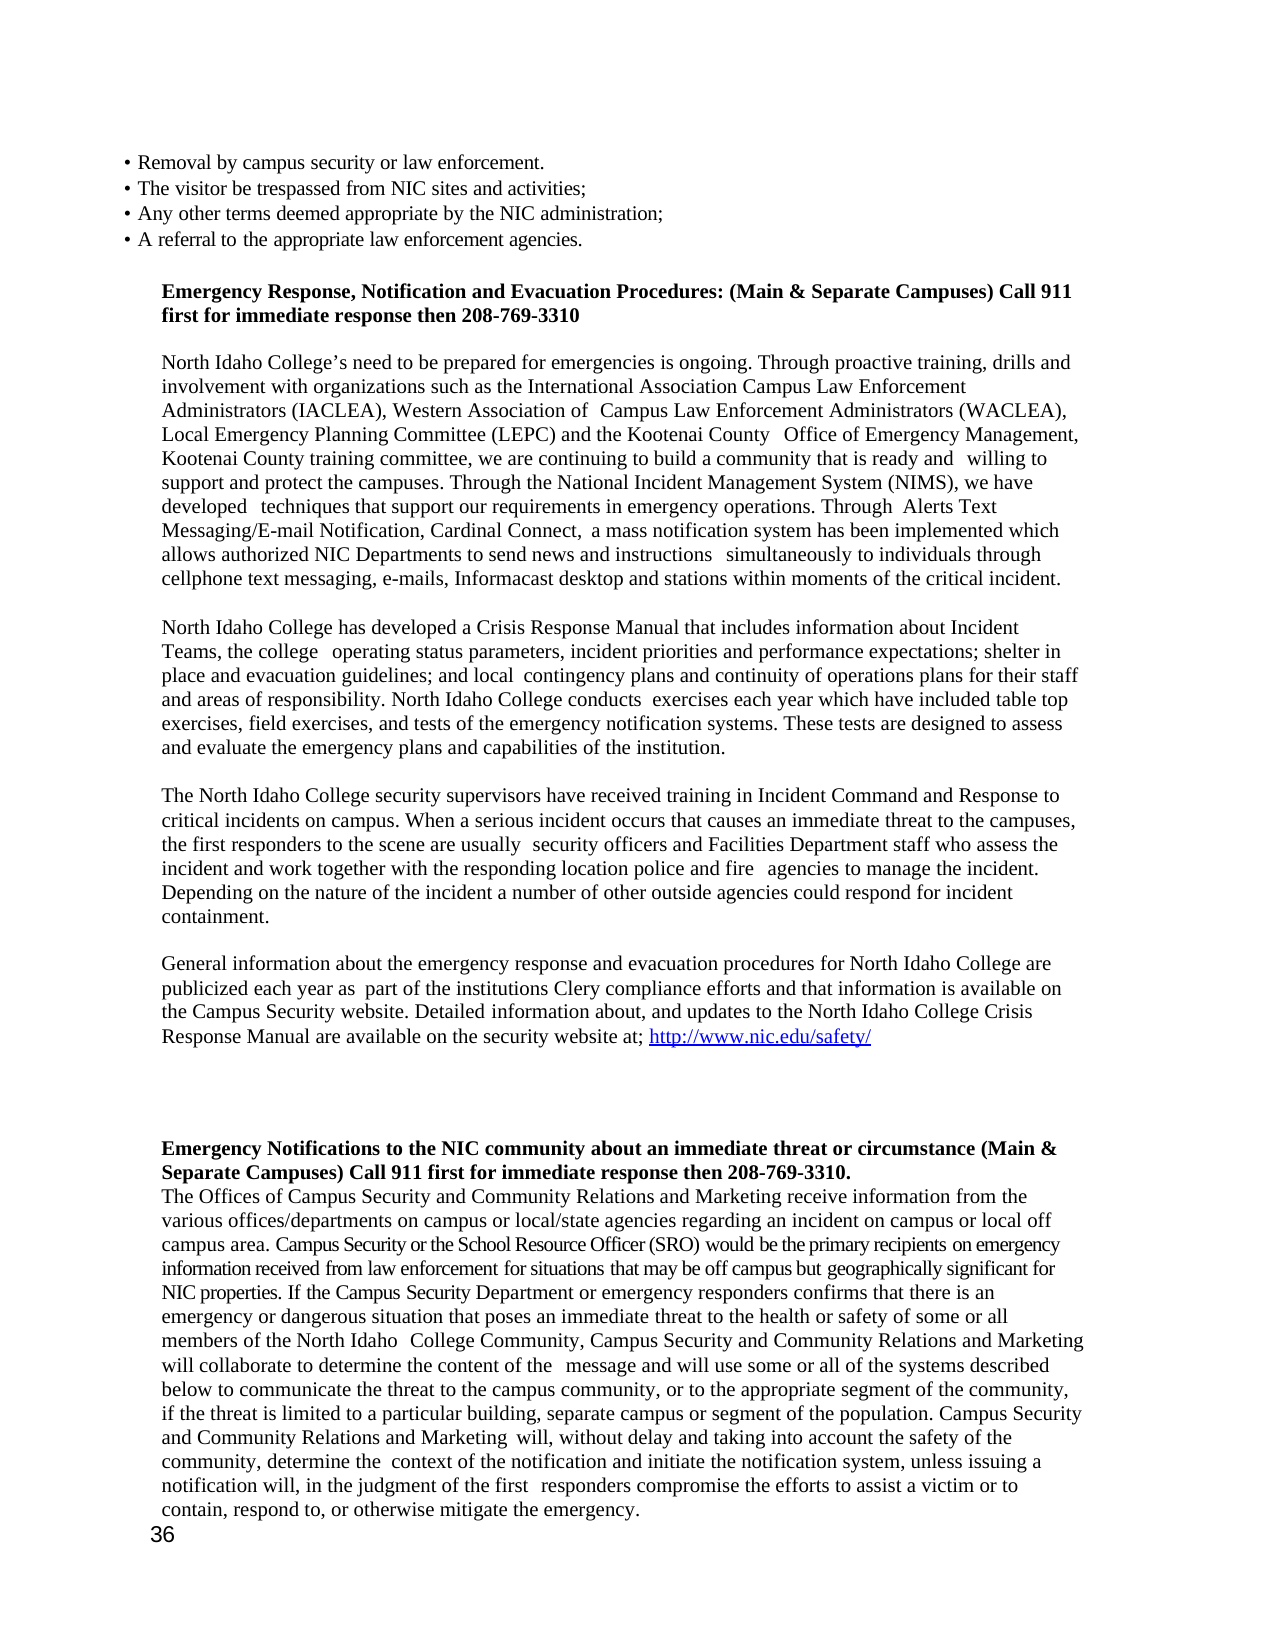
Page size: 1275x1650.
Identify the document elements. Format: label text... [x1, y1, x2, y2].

list Removal by campus security or law enforcement. [123, 150, 1084, 174]
text The North Idaho College security supervisors have received training in Incident Command and Response to critical incidents on campus. When a serious incident occurs that causes an immediate threat to the campuses, the first responders to the scene are usually security officers and Facilities Department staff who assess the incident and work together with the responding location police and fire agencies to manage the incident. Depending on the nature of the incident a number of other outside agencies could respond for incident containment. [161, 783, 1084, 928]
list Any other terms deemed appropriate by the NIC administration; [123, 201, 1084, 225]
list The visitor be trespassed from NIC sites and activities; [123, 176, 1084, 199]
subtitle Emergency Notifications to the NIC community about an immediate threat or circumstance (Main & Separate Campuses) Call 911 first for immediate response then 208-769-3310. [161, 1136, 1084, 1184]
list A referral to the appropriate law enforcement agencies. [123, 227, 1084, 251]
text General information about the emergency response and evacuation procedures for North Idaho College are publicized each year as part of the institutions Clery compliance efforts and that information is available on the Campus Security website. Detailed information about, and updates to the North Idaho College Crisis Response Manual are available on the security website at; http://www.nic.edu/safety/ [161, 951, 1084, 1048]
text North Idaho College’s need to be prepared for emergencies is ongoing. Through proactive training, drills and involvement with organizations such as the International Association Campus Law Enforcement Administrators (IACLEA), Western Association of Campus Law Enforcement Administrators (WACLEA), Local Emergency Planning Committee (LEPC) and the Kootenai County Office of Emergency Management, Kootenai County training committee, we are continuing to build a community that is ready and willing to support and protect the campuses. Through the National Incident Management System (NIMS), we have developed techniques that support our requirements in emergency operations. Through Alerts Text Messaging/E-mail Notification, Cardinal Connect, a mass notification system has been implemented which allows authorized NIC Departments to send news and instructions simultaneously to individuals through cellphone text messaging, e-mails, Informacast desktop and stations within moments of the critical incident. [161, 349, 1084, 590]
text North Idaho College has developed a Crisis Response Manual that includes information about Incident Teams, the college operating status parameters, incident priorities and performance expectations; shelter in place and evacuation guidelines; and local contingency plans and continuity of operations plans for their staff and areas of responsibility. North Idaho College conducts exercises each year which have included table top exercises, field exercises, and tests of the emergency notification systems. These tests are designed to assess and evaluate the emergency plans and capabilities of the institution. [161, 615, 1084, 759]
subtitle Emergency Response, Notification and Evacuation Procedures: (Main & Separate Campuses) Call 911 first for immediate response then 208-769-3310 [47, 279, 1084, 327]
text The Offices of Campus Security and Community Relations and Marketing receive information from the various offices/departments on campus or local/state agencies regarding an incident on campus or local off campus area. Campus Security or the School Resource Officer (SRO) would be the primary recipients on emergency information received from law enforcement for situations that may be off campus but geographically significant for NIC properties. If the Campus Security Department or emergency responders confirms that there is an emergency or dangerous situation that poses an immediate threat to the health or safety of some or all members of the North Idaho College Community, Campus Security and Community Relations and Marketing will collaborate to determine the content of the message and will use some or all of the systems described below to communicate the threat to the campus community, or to the appropriate segment of the community, if the threat is limited to a particular building, separate campus or segment of the population. Campus Security and Community Relations and Marketing will, without delay and taking into account the safety of the community, determine the context of the notification and initiate the notification system, unless issuing a notification will, in the judgment of the first responders compromise the efforts to assist a victim or to contain, respond to, or otherwise mitigate the emergency. [161, 1184, 1084, 1521]
